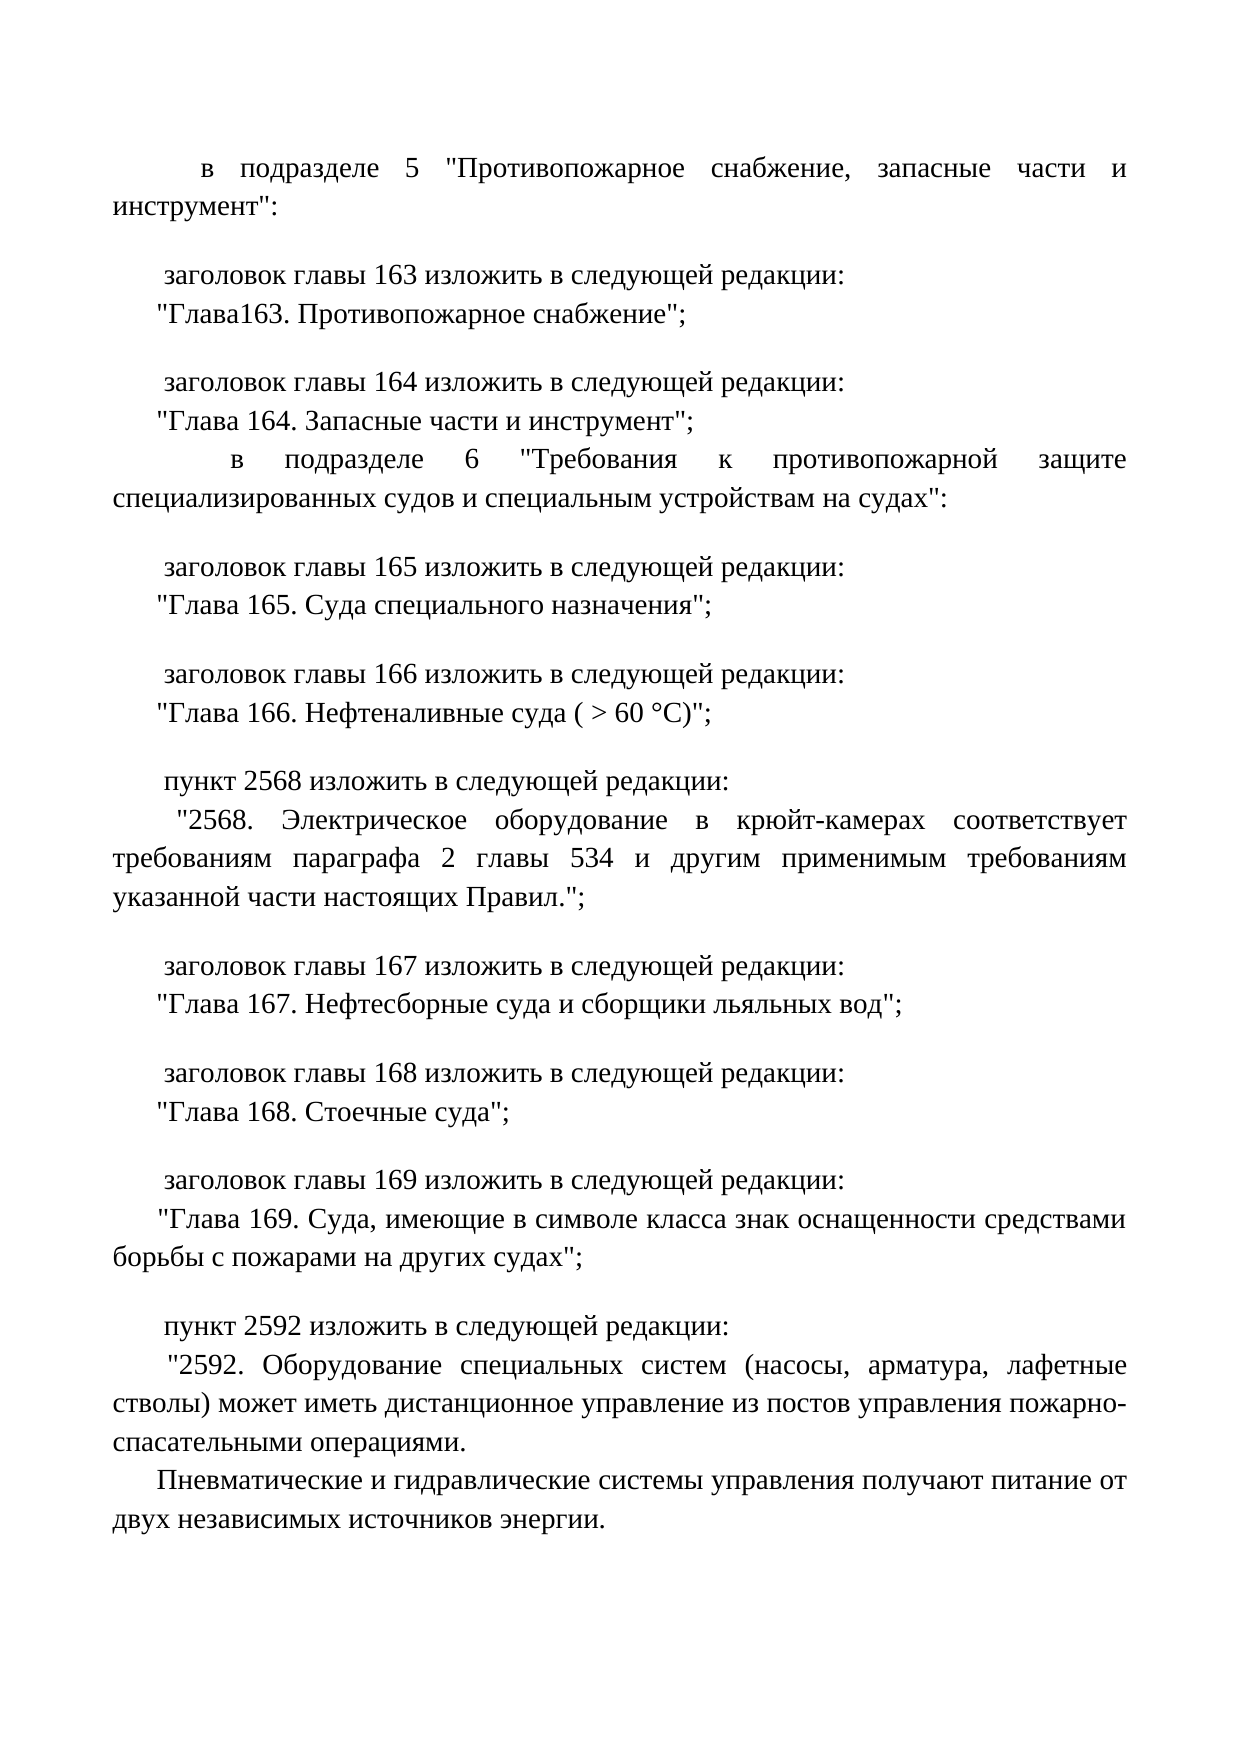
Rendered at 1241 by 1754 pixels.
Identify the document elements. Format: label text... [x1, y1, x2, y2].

text заголовок главы 167 изложить в следующей редакции: [112, 948, 1128, 981]
text в подразделе 6 "Требования к противопожарной защите специализированных судов и специальным устройствам на судах": [112, 442, 1128, 514]
text заголовок главы 165 изложить в следующей редакции: [112, 549, 1128, 582]
text "Глава163. Противопожарное снабжение"; [112, 296, 1128, 329]
text заголовок главы 169 изложить в следующей редакции: [112, 1162, 1128, 1196]
text "Глава 167. Нефтесборные суда и сборщики льяльных вод"; [112, 986, 1128, 1020]
text пункт 2592 изложить в следующей редакции: [112, 1308, 1128, 1342]
text заголовок главы 163 изложить в следующей редакции: [112, 257, 1128, 291]
text "2568. Электрическое оборудование в крюйт-камерах соответствует требованиям параграфа 2 главы 534 и другим применимым требованиям указанной части настоящих Правил."; [112, 802, 1128, 913]
text заголовок главы 166 изложить в следующей редакции: [112, 656, 1128, 690]
text "Глава 169. Суда, имеющие в символе класса знак оснащенности средствами борьбы с пожарами на других судах"; [112, 1201, 1128, 1273]
text заголовок главы 168 изложить в следующей редакции: [112, 1055, 1128, 1089]
text "Глава 168. Стоечные суда"; [112, 1094, 1128, 1127]
text "Глава 166. Нефтеналивные суда ( > 60 °С)"; [112, 695, 1128, 728]
text заголовок главы 164 изложить в следующей редакции: [112, 364, 1128, 398]
text Пневматические и гидравлические системы управления получают питание от двух независимых источников энергии. [112, 1462, 1128, 1534]
text пункт 2568 изложить в следующей редакции: [112, 763, 1128, 797]
text "2592. Оборудование специальных систем (насосы, арматура, лафетные стволы) может иметь дистанционное управление из постов управления пожарно-спасательными операциями. [112, 1347, 1128, 1457]
text в подразделе 5 "Противопожарное снабжение, запасные части и инструмент": [112, 150, 1128, 222]
text "Глава 165. Суда специального назначения"; [112, 587, 1128, 621]
text "Глава 164. Запасные части и инструмент"; [112, 403, 1128, 437]
